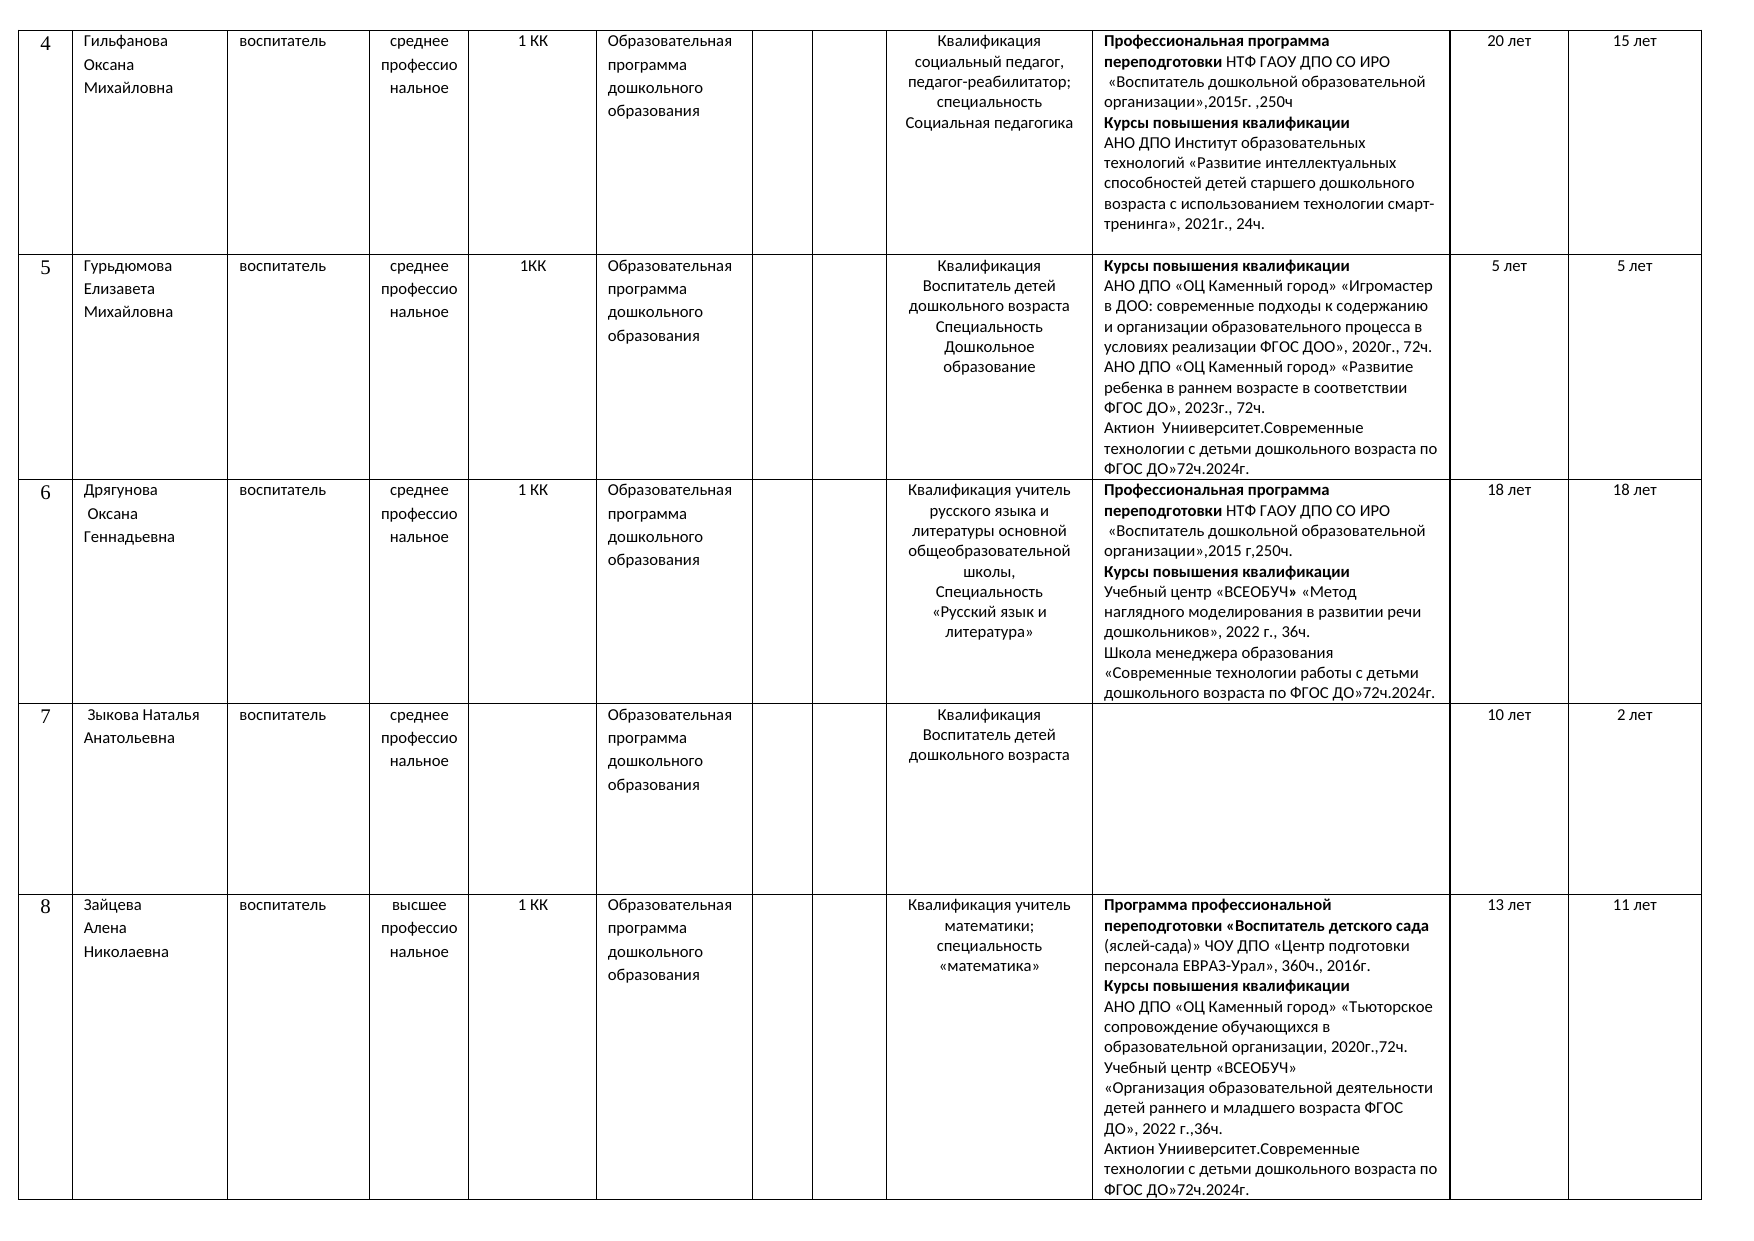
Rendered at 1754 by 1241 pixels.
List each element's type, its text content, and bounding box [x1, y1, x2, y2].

table_cell Зыкова Наталья Анатольевна [73, 704, 227, 893]
table_cell Курсы повышения квалификации АНО ДПО «ОЦ Каменный город» «Игромастер в ДОО: современные подходы к содержанию и организации образовательного процесса в условиях реализации ФГОС ДОО», 2020г., 72ч. АНО ДПО «ОЦ Каменный город» «Развитие ребенка в раннем возрасте в соответствии ФГОС ДО», 2023г., 72ч. Актион Унииверситет.Современные технологии с детьми дошкольного возраста по ФГОС ДО»72ч.2024г. [1093, 255, 1449, 478]
table_cell воспитатель [228, 31, 369, 254]
table_cell Дрягунова Оксана Геннадьевна [73, 480, 227, 703]
table_cell Квалификация Воспитатель детей дошкольного возраста Специальность Дошкольное образование [887, 255, 1092, 478]
table_cell [469, 704, 596, 893]
table_cell 2 лет [1569, 704, 1701, 893]
table_cell [813, 480, 886, 703]
table_cell Гильфанова Оксана Михайловна [73, 31, 227, 254]
table_cell воспитатель [228, 895, 369, 1199]
table_cell Профессиональная программа переподготовки НТФ ГАОУ ДПО СО ИРО «Воспитатель дошкольной образовательной организации»,2015г. ,250ч Курсы повышения квалификации АНО ДПО Институт образовательных технологий «Развитие интеллектуальных способностей детей старшего дошкольного возраста с использованием технологии смарт-тренинга», 2021г., 24ч. [1093, 31, 1449, 254]
table_cell Квалификация социальный педагог, педагог-реабилитатор; специальность Социальная педагогика [887, 31, 1092, 254]
table_cell 1 КК [469, 480, 596, 703]
table_cell [753, 704, 812, 893]
table_cell 13 лет [1451, 895, 1568, 1199]
table_cell Гурьдюмова Елизавета Михайловна [73, 255, 227, 478]
table_cell воспитатель [228, 704, 369, 893]
table_cell воспитатель [228, 255, 369, 478]
table_cell Профессиональная программа переподготовки НТФ ГАОУ ДПО СО ИРО «Воспитатель дошкольной образовательной организации»,2015 г,250ч. Курсы повышения квалификации Учебный центр «ВСЕОБУЧ» «Метод наглядного моделирования в развитии речи дошкольников», 2022 г., 36ч. Школа менеджера образования «Современные технологии работы с детьми дошкольного возраста по ФГОС ДО»72ч.2024г. [1093, 480, 1449, 703]
table_cell [753, 895, 812, 1199]
table_cell [1093, 704, 1449, 893]
table_cell Образовательная программа дошкольного образования [597, 480, 752, 703]
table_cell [597, 895, 752, 1199]
table_cell [753, 255, 812, 478]
table_cell 18 лет [1451, 480, 1568, 703]
table_cell 1 КК [469, 31, 596, 254]
table_cell 6 [19, 480, 72, 703]
table_cell 11 лет [1569, 895, 1701, 1199]
table_cell высшее профессиональное [370, 895, 468, 1199]
table_cell [753, 31, 812, 254]
table_cell Квалификация учитель русского языка и литературы основной общеобразовательной школы, Специальность «Русский язык и литература» [887, 480, 1092, 703]
table_cell среднее профессиональное [370, 480, 468, 703]
table_cell 5 лет [1569, 255, 1701, 478]
table_cell 5 [19, 255, 72, 478]
table_cell 1 КК [469, 895, 596, 1199]
table_cell среднее профессиональное [370, 255, 468, 478]
table_cell 20 лет [1451, 31, 1568, 254]
table_cell среднее профессиональное [370, 704, 468, 893]
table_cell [370, 31, 468, 254]
table_cell Зайцева Алена Николаевна [73, 895, 227, 1199]
table_cell Программа профессиональной переподготовки «Воспитатель детского сада (яслей-сада)» ЧОУ ДПО «Центр подготовки персонала ЕВРАЗ-Урал», 360ч., 2016г. Курсы повышения квалификации АНО ДПО «ОЦ Каменный город» «Тьюторское сопровождение обучающихся в образовательной организации, 2020г.,72ч. Учебный центр «ВСЕОБУЧ» «Организация образовательной деятельности детей раннего и младшего возраста ФГОС ДО», 2022 г.,36ч. Актион Унииверситет.Современные технологии с детьми дошкольного возраста по ФГОС ДО»72ч.2024г. [1093, 895, 1449, 1199]
table_cell 15 лет [1569, 31, 1701, 254]
table_cell Квалификация учитель математики; специальность «математика» [887, 895, 1092, 1199]
table_cell 4 [19, 31, 72, 254]
table_cell [813, 31, 886, 254]
table_cell 10 лет [1451, 704, 1568, 893]
table_cell 5 лет [1451, 255, 1568, 478]
table_cell [813, 255, 886, 478]
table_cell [597, 31, 752, 254]
table_cell воспитатель [228, 480, 369, 703]
table_cell [813, 704, 886, 893]
table_cell Квалификация Воспитатель детей дошкольного возраста [887, 704, 1092, 893]
table_cell [813, 895, 886, 1199]
table_cell 7 [19, 704, 72, 893]
table_cell [753, 480, 812, 703]
table_cell 1КК [469, 255, 596, 478]
table_cell 18 лет [1569, 480, 1701, 703]
table_cell Образовательная программа дошкольного образования [597, 255, 752, 478]
table_cell 8 [19, 895, 72, 1199]
table_cell Образовательная программа дошкольного образования [597, 704, 752, 893]
